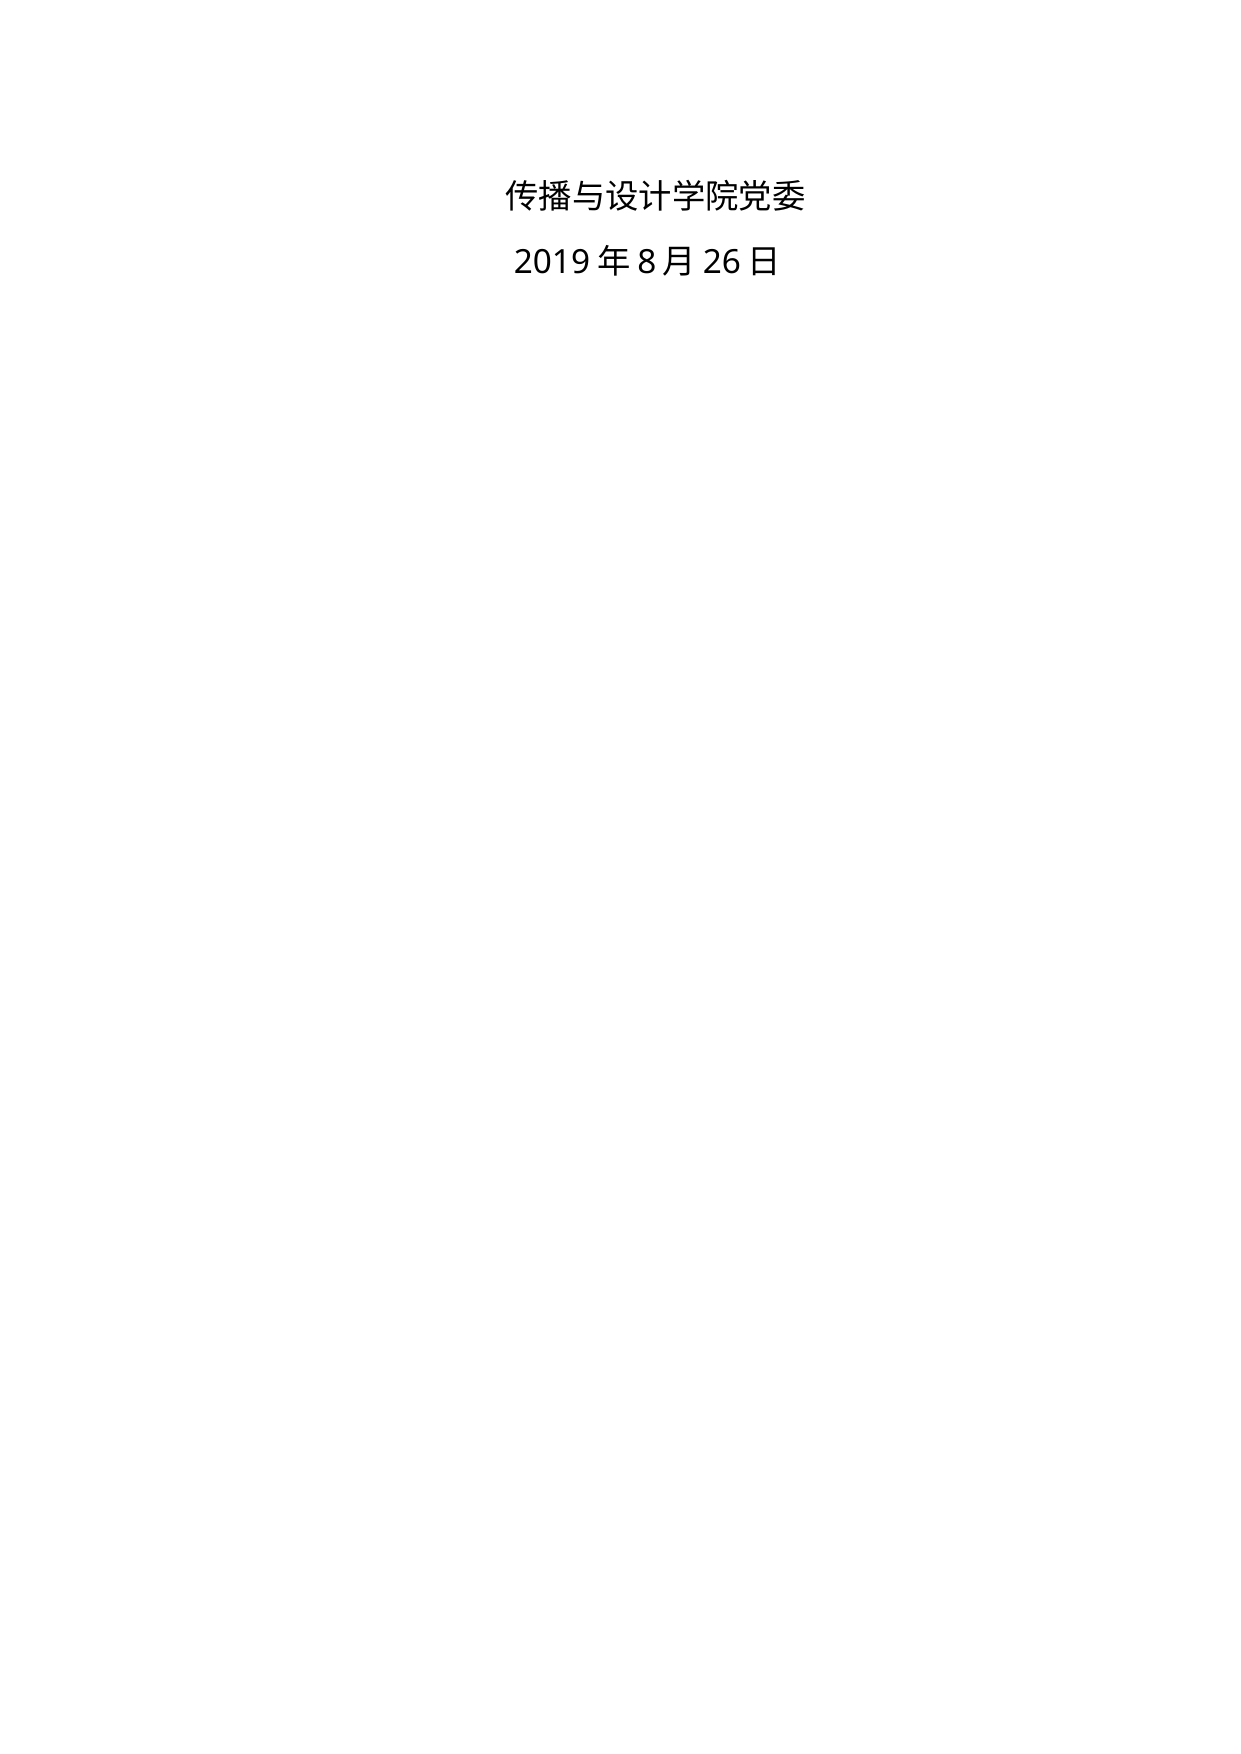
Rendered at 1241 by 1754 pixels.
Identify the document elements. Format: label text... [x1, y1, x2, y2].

text 传播与设计学院党委 [187, 162, 1053, 227]
text 2019年8月26日 [187, 227, 1053, 292]
